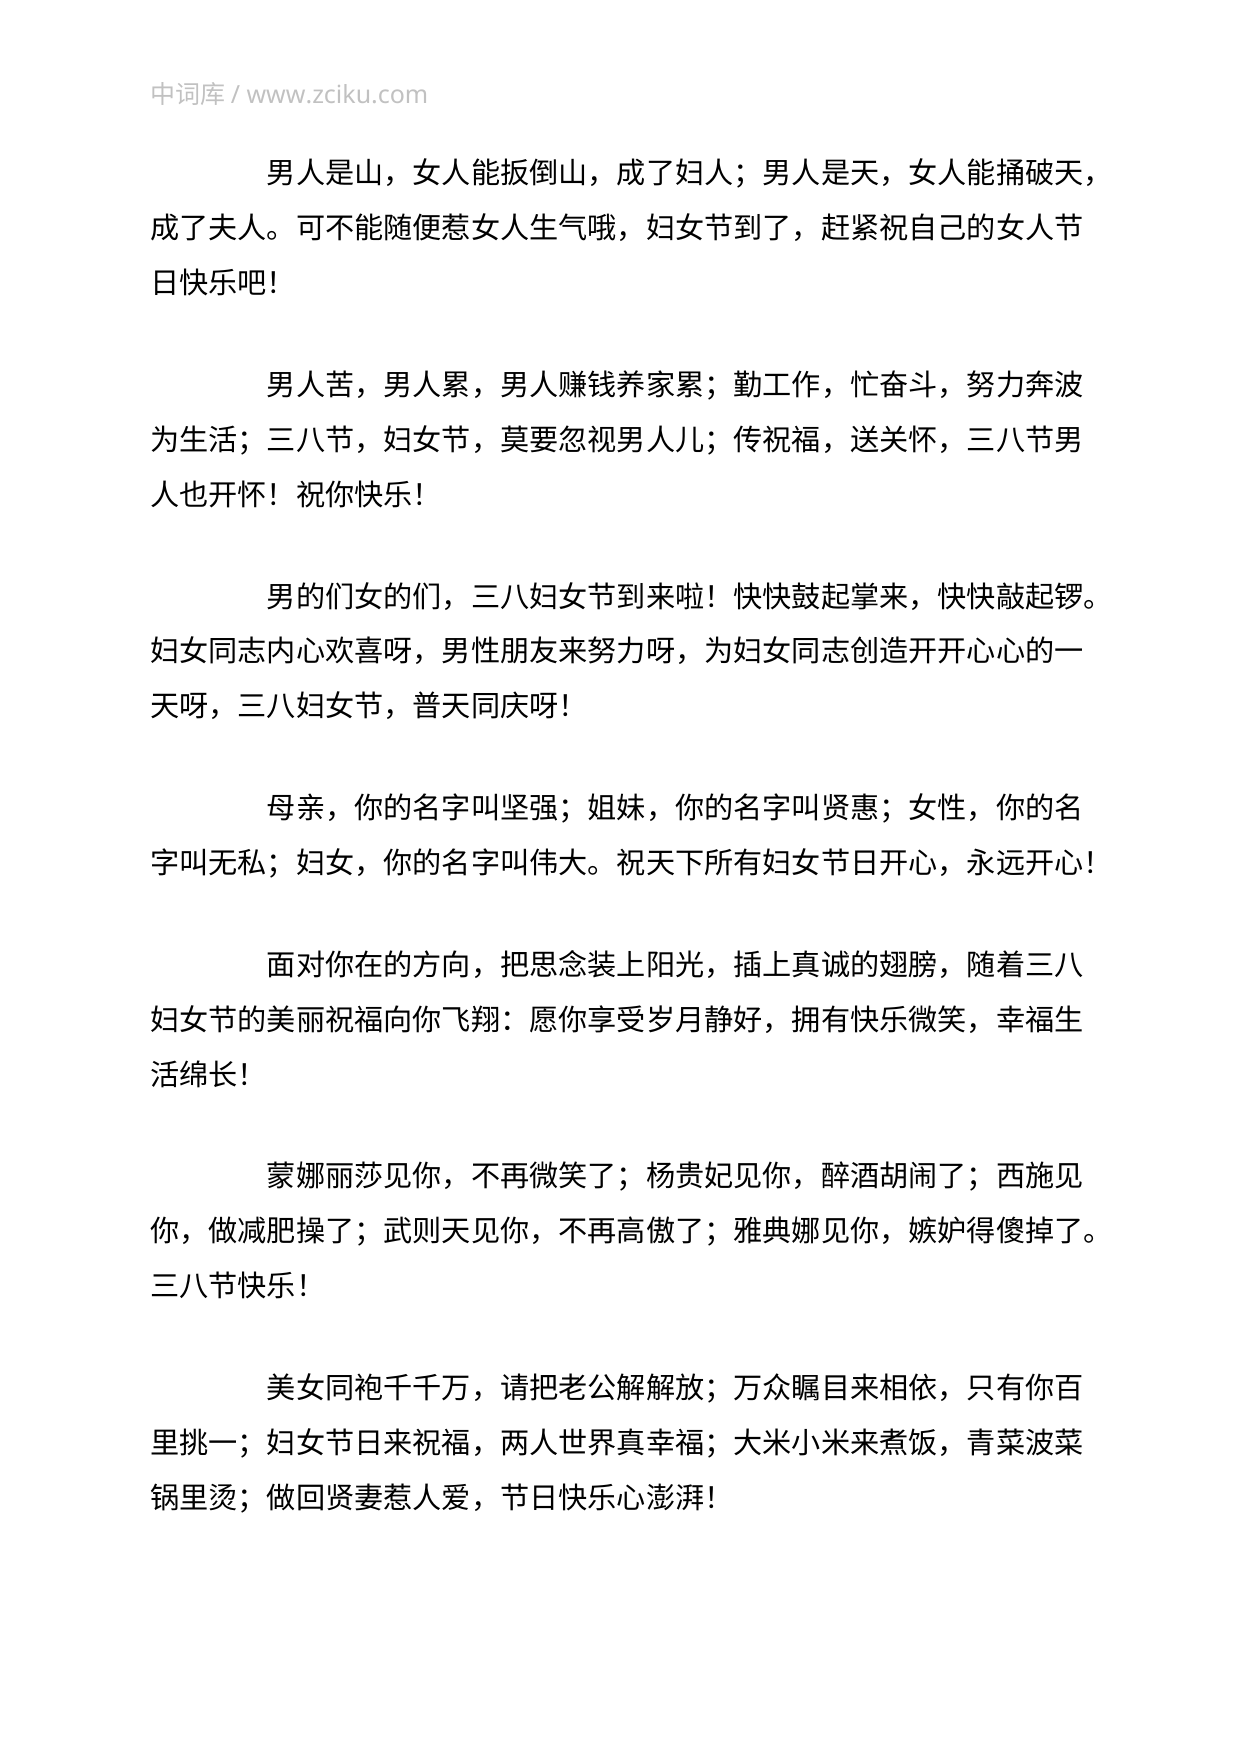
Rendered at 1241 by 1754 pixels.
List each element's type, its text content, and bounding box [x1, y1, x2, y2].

text 美女同袍千千万，请把老公解解放；万众瞩目来相依，只有你百里挑一；妇女节日来祝福，两人世界真幸福；大米小米来煮饭，青菜波菜锅里烫；做回贤妻惹人爱，节日快乐心澎湃！ [150, 1364, 1090, 1517]
text 男人是山，女人能扳倒山，成了妇人；男人是天，女人能捅破天，成了夫人。可不能随便惹女人生气哦，妇女节到了，赶紧祝自己的女人节日快乐吧！ [150, 150, 1090, 302]
text 面对你在的方向，把思念装上阳光，插上真诚的翅膀，随着三八妇女节的美丽祝福向你飞翔：愿你享受岁月静好，拥有快乐微笑，幸福生活绵长！ [150, 941, 1090, 1093]
text 男的们女的们，三八妇女节到来啦！快快鼓起掌来，快快敲起锣。妇女同志内心欢喜呀，男性朋友来努力呀，为妇女同志创造开开心心的一天呀，三八妇女节，普天同庆呀！ [150, 573, 1090, 725]
text 男人苦，男人累，男人赚钱养家累；勤工作，忙奋斗，努力奔波为生活；三八节，妇女节，莫要忽视男人儿；传祝福，送关怀，三八节男人也开怀！祝你快乐！ [150, 362, 1090, 514]
text 母亲，你的名字叫坚强；姐妹，你的名字叫贤惠；女性，你的名字叫无私；妇女，你的名字叫伟大。祝天下所有妇女节日开心，永远开心！ [150, 785, 1090, 882]
text 蒙娜丽莎见你，不再微笑了；杨贵妃见你，醉酒胡闹了；西施见你，做减肥操了；武则天见你，不再高傲了；雅典娜见你，嫉妒得傻掉了。三八节快乐！ [150, 1153, 1090, 1305]
